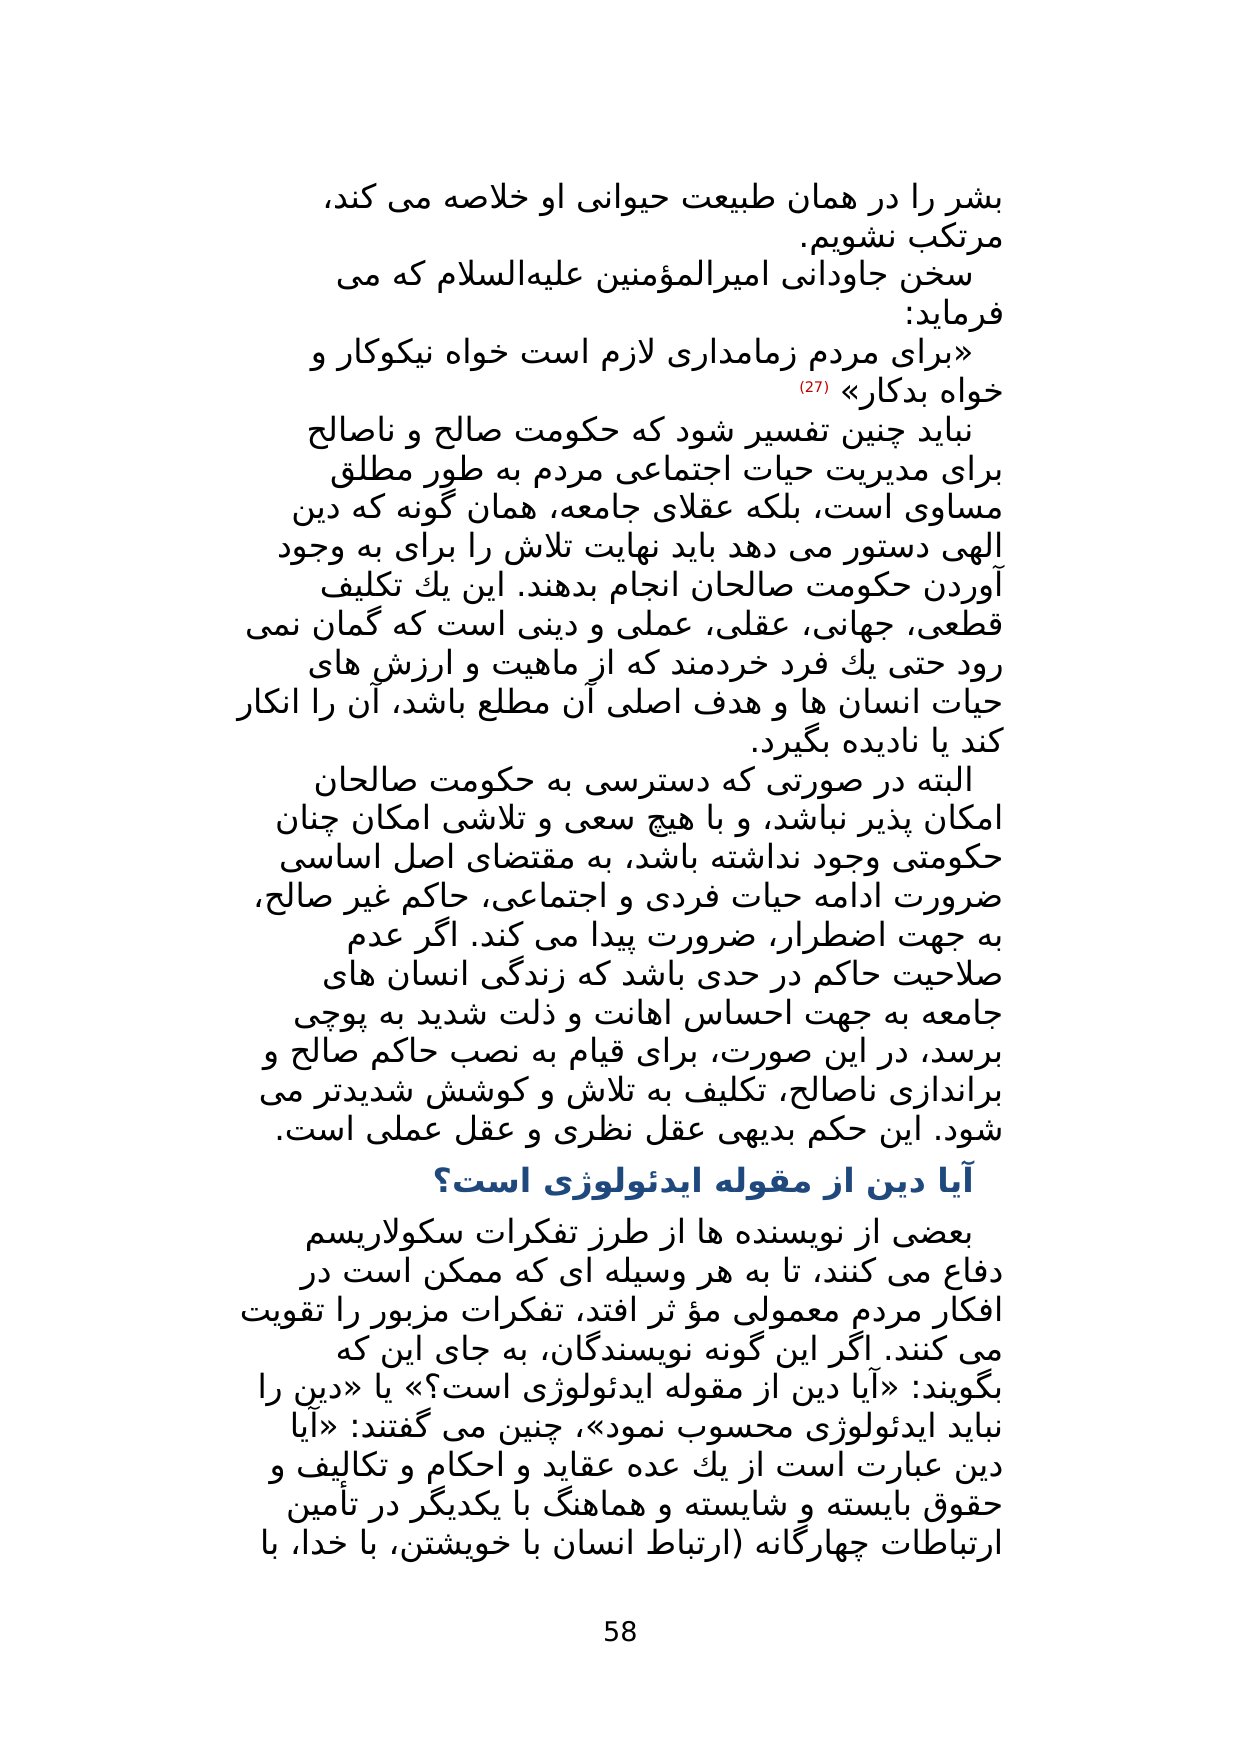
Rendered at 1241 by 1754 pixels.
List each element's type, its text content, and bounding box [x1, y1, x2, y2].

text سخن جاودانى اميرالمؤمنين عليه‌السلام كه مى فرمايد: [236, 255, 1004, 333]
text «براى مردم زمامدارى لازم است خواه نيكوكار و خواه بدكار» (27) [236, 333, 1004, 410]
subtitle آيا دين از مقوله ايدئولوژى است؟ [236, 1161, 1004, 1200]
text نبايد چنين تفسير شود كه حكومت صالح و ناصالح براى مديريت حيات اجتماعى مردم به طور مطلق مساوى است، بلكه عقلاى جامعه، همان گونه كه دين الهى دستور مى دهد بايد نهايت تلاش را براى به وجود آوردن حكومت صالحان انجام بدهند. اين يك تكليف قطعى، جهانى، عقلى، عملى و دينى است كه گمان نمى رود حتى يك فرد خردمند كه از ماهيت و ارزش هاى حيات انسان ها و هدف اصلى آن مطلع باشد، آن را انكار كند يا ناديده بگيرد. [236, 410, 1004, 760]
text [236, 1212, 1004, 1562]
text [236, 177, 1004, 255]
text البته در صورتى كه دسترسى به حكومت صالحان امكان پذير نباشد، و با هيچ سعى و تلاشى امكان چنان حكومتى وجود نداشته باشد، به مقتضاى اصل اساسى ضرورت ادامه حيات فردى و اجتماعى، حاكم غير صالح، به جهت اضطرار، ضرورت پيدا مى كند. اگر عدم صلاحيت حاكم در حدى باشد كه زندگى انسان هاى جامعه به جهت احساس اهانت و ذلت شديد به پوچى برسد، در اين صورت، براى قيام به نصب حاكم صالح و براندازى ناصالح، تكليف به تلاش و كوشش شديدتر مى شود. اين حكم بديهى عقل نظرى و عقل عملى است. [236, 760, 1004, 1148]
